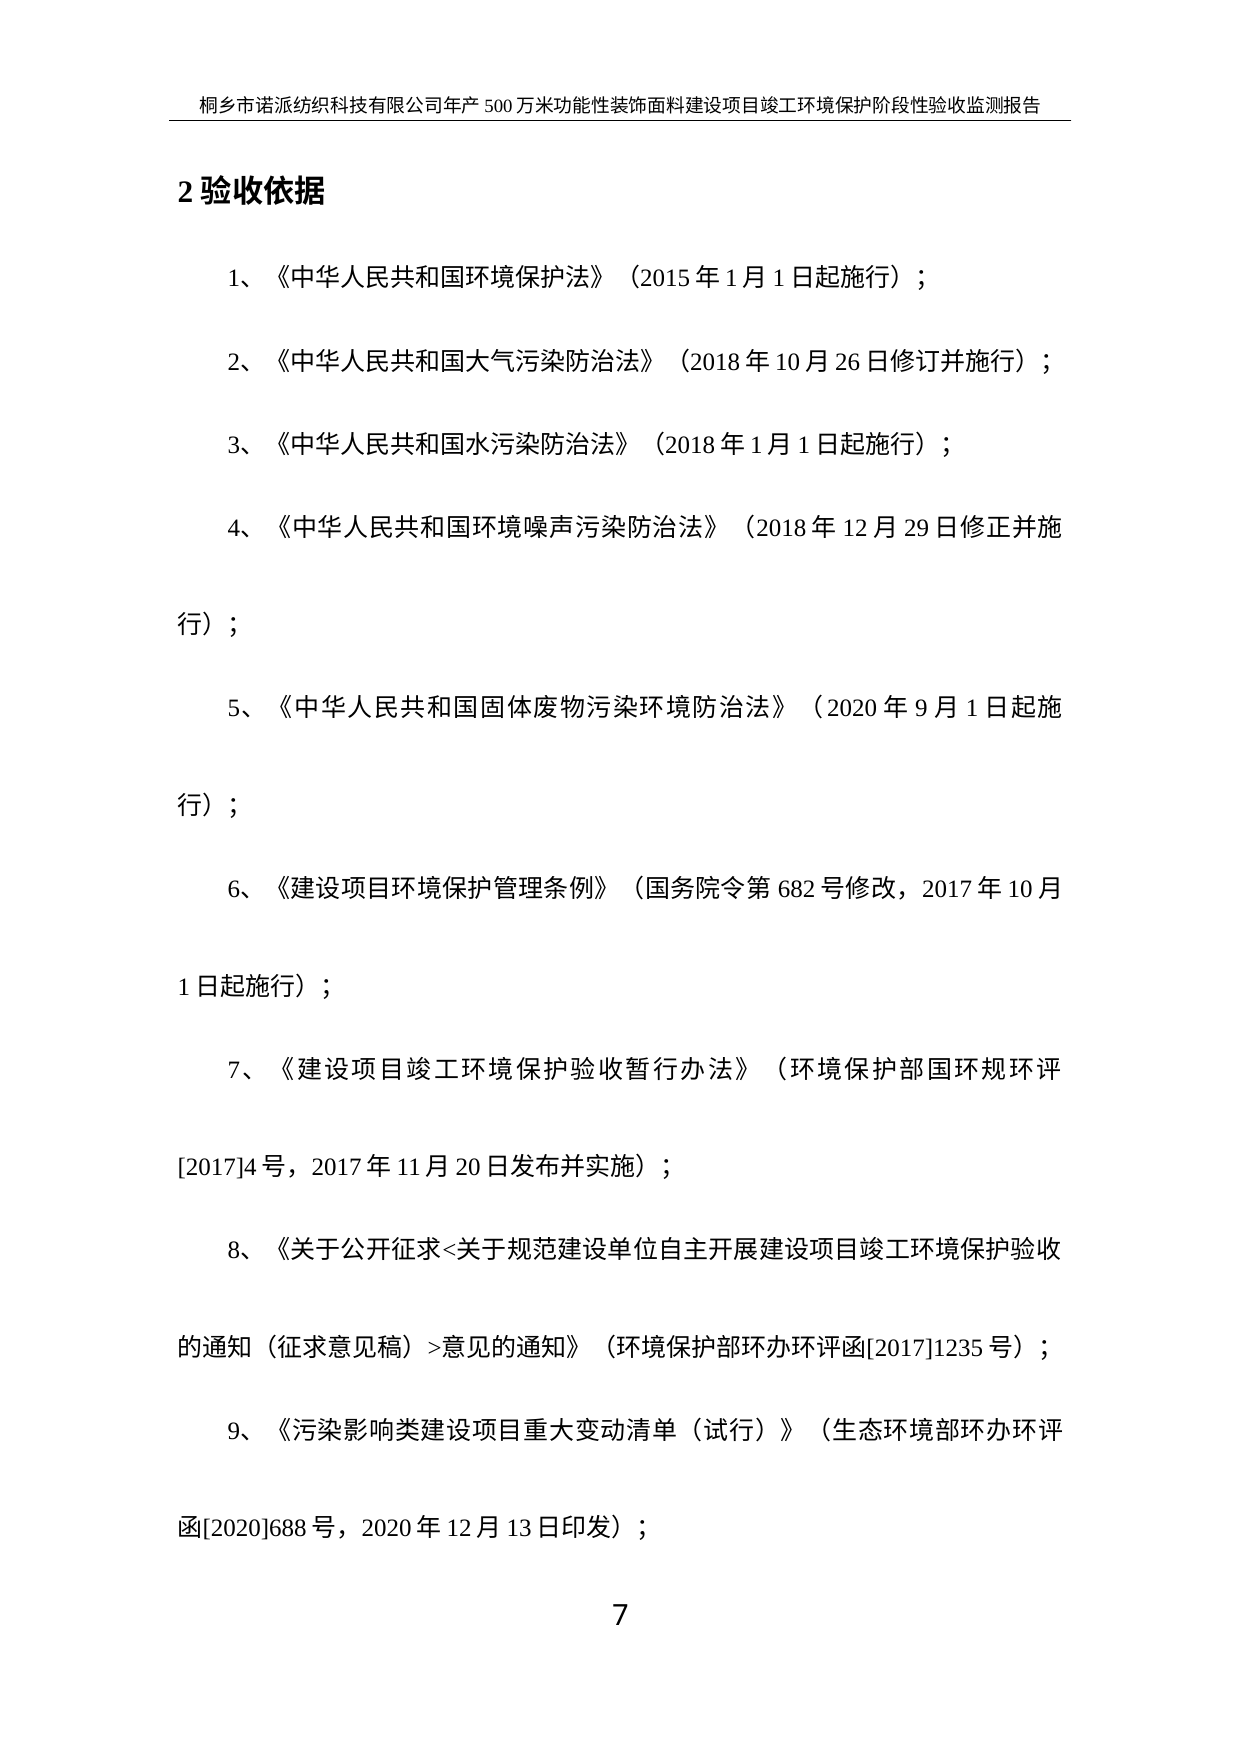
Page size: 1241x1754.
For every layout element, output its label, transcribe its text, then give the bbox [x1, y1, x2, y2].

text 1、《中华人民共和国环境保护法》（2015年1月1日起施行）； [177, 243, 1063, 308]
text 7、《建设项目竣工环境保护验收暂行办法》（环境保护部国环规环评[2017]4号，2017年11月20日发布并实施）； [177, 1035, 1063, 1197]
text 9、《污染影响类建设项目重大变动清单（试行）》（生态环境部环办环评函[2020]688号，2020年12月13日印发）； [177, 1396, 1063, 1558]
text 6、《建设项目环境保护管理条例》（国务院令第682号修改，2017年10月1日起施行）； [177, 854, 1063, 1017]
text 4、《中华人民共和国环境噪声污染防治法》（2018年12月29日修正并施行）； [177, 493, 1063, 655]
subtitle 2 验收依据 [177, 156, 1063, 221]
text 3、《中华人民共和国水污染防治法》（2018年1月1日起施行）； [177, 410, 1063, 475]
text 5、《中华人民共和国固体废物污染环境防治法》（2020年9月1日起施行）； [177, 673, 1063, 836]
text 2、《中华人民共和国大气污染防治法》（2018年10月26日修订并施行）； [177, 327, 1063, 392]
text 8、《关于公开征求<关于规范建设单位自主开展建设项目竣工环境保护验收的通知（征求意见稿）>意见的通知》（环境保护部环办环评函[2017]1235号）； [177, 1215, 1063, 1378]
